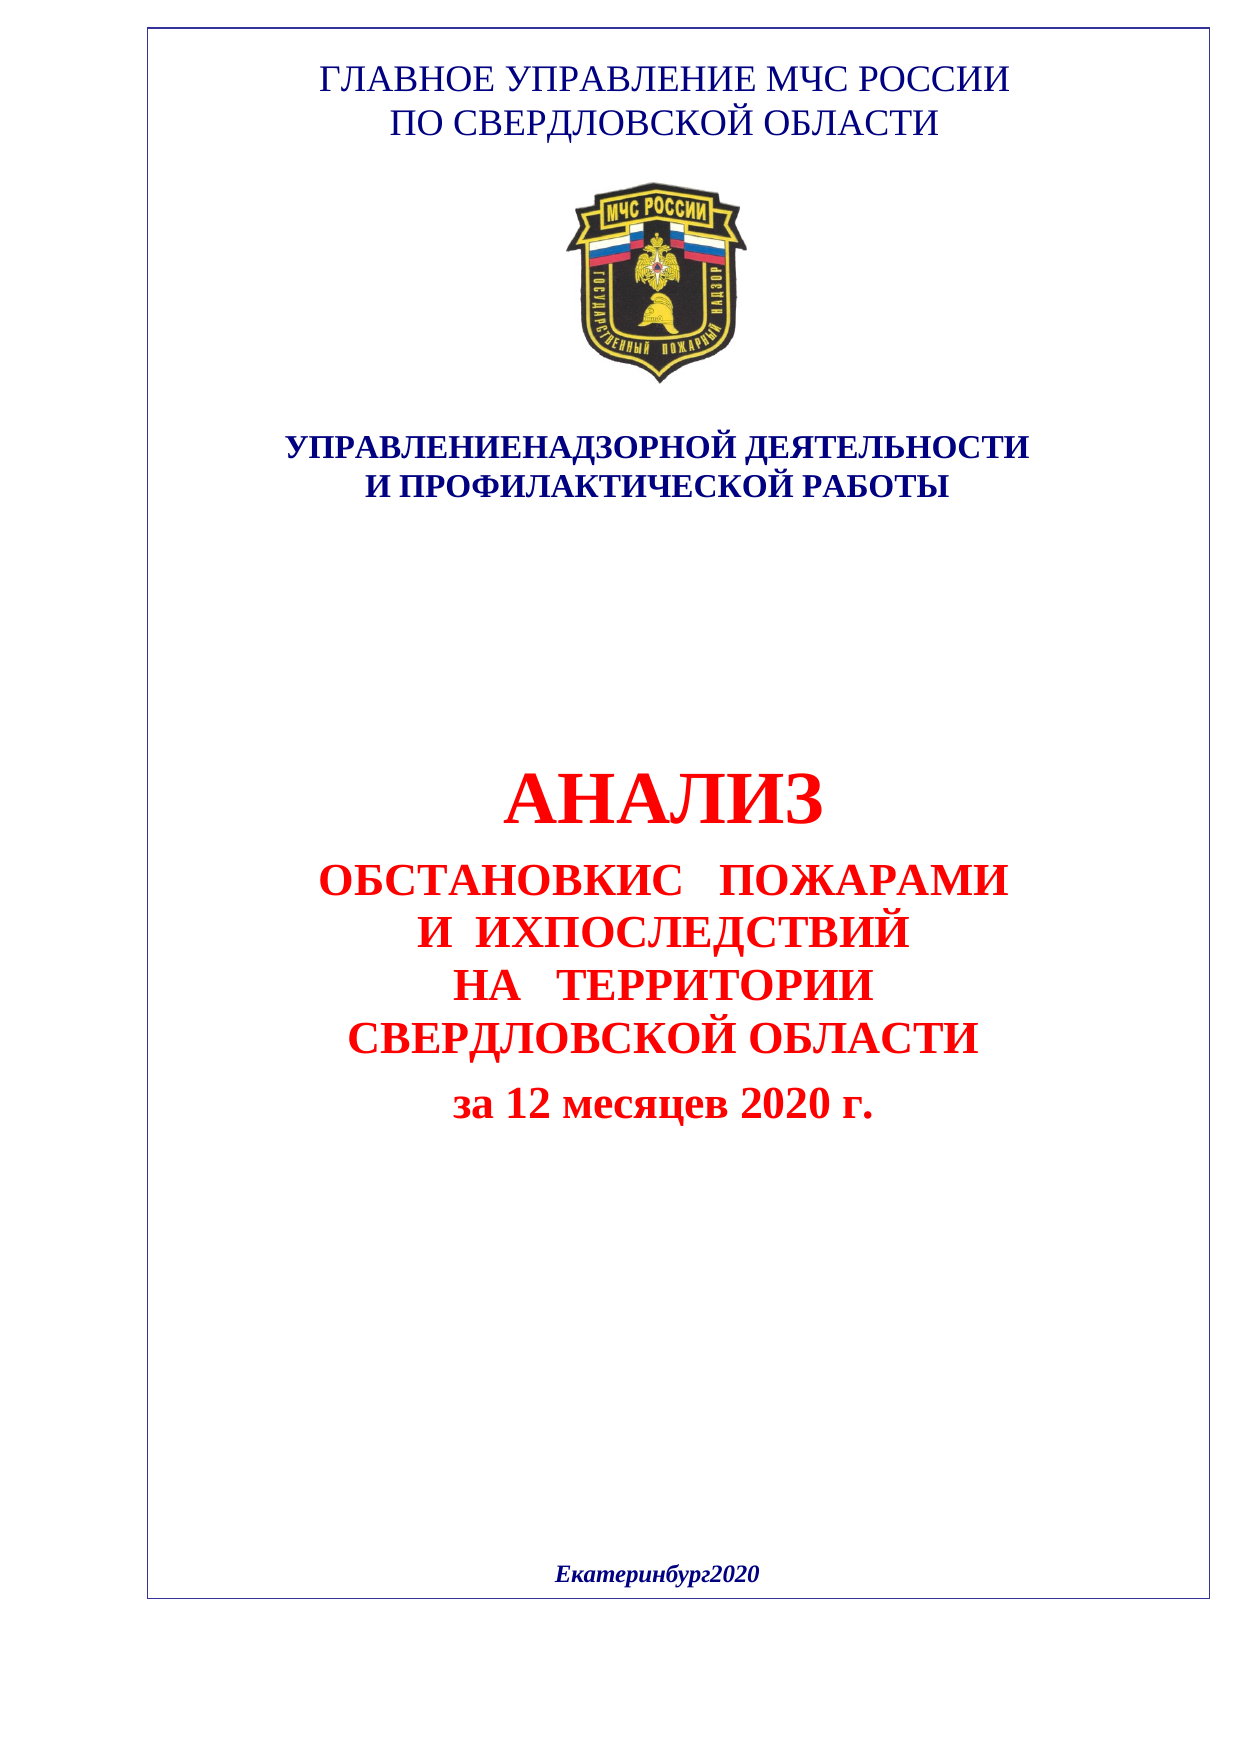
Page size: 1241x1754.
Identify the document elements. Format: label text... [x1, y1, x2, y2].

subtitle за 12 месяцев 2020 г. [148, 1076, 1180, 1128]
text ПО СВЕРДЛОВСКОЙ ОБЛАСТИ [148, 100, 1181, 143]
text ГЛАВНОЕ УПРАВЛЕНИЕ МЧС РОССИИ [148, 57, 1181, 100]
text УПРАВЛЕНИЕНАДЗОРНОЙ ДЕЯТЕЛЬНОСТИ [177, 428, 1137, 466]
text И ПРОФИЛАКТИЧЕСКОЙ РАБОТЫ [177, 466, 1137, 504]
subtitle Екатеринбург2020 [177, 1559, 1137, 1588]
text НА ТЕРРИТОРИИ [148, 958, 1180, 1010]
subtitle СВЕРДЛОВСКОЙ ОБЛАСТИ [148, 1010, 1180, 1063]
text И ИХПОСЛЕДСТВИЙ [148, 905, 1180, 958]
subtitle ОБСТАНОВКИС ПОЖАРАМИ [148, 852, 1180, 905]
picture [560, 176, 754, 390]
subtitle АНАЛИЗ [148, 753, 1180, 840]
